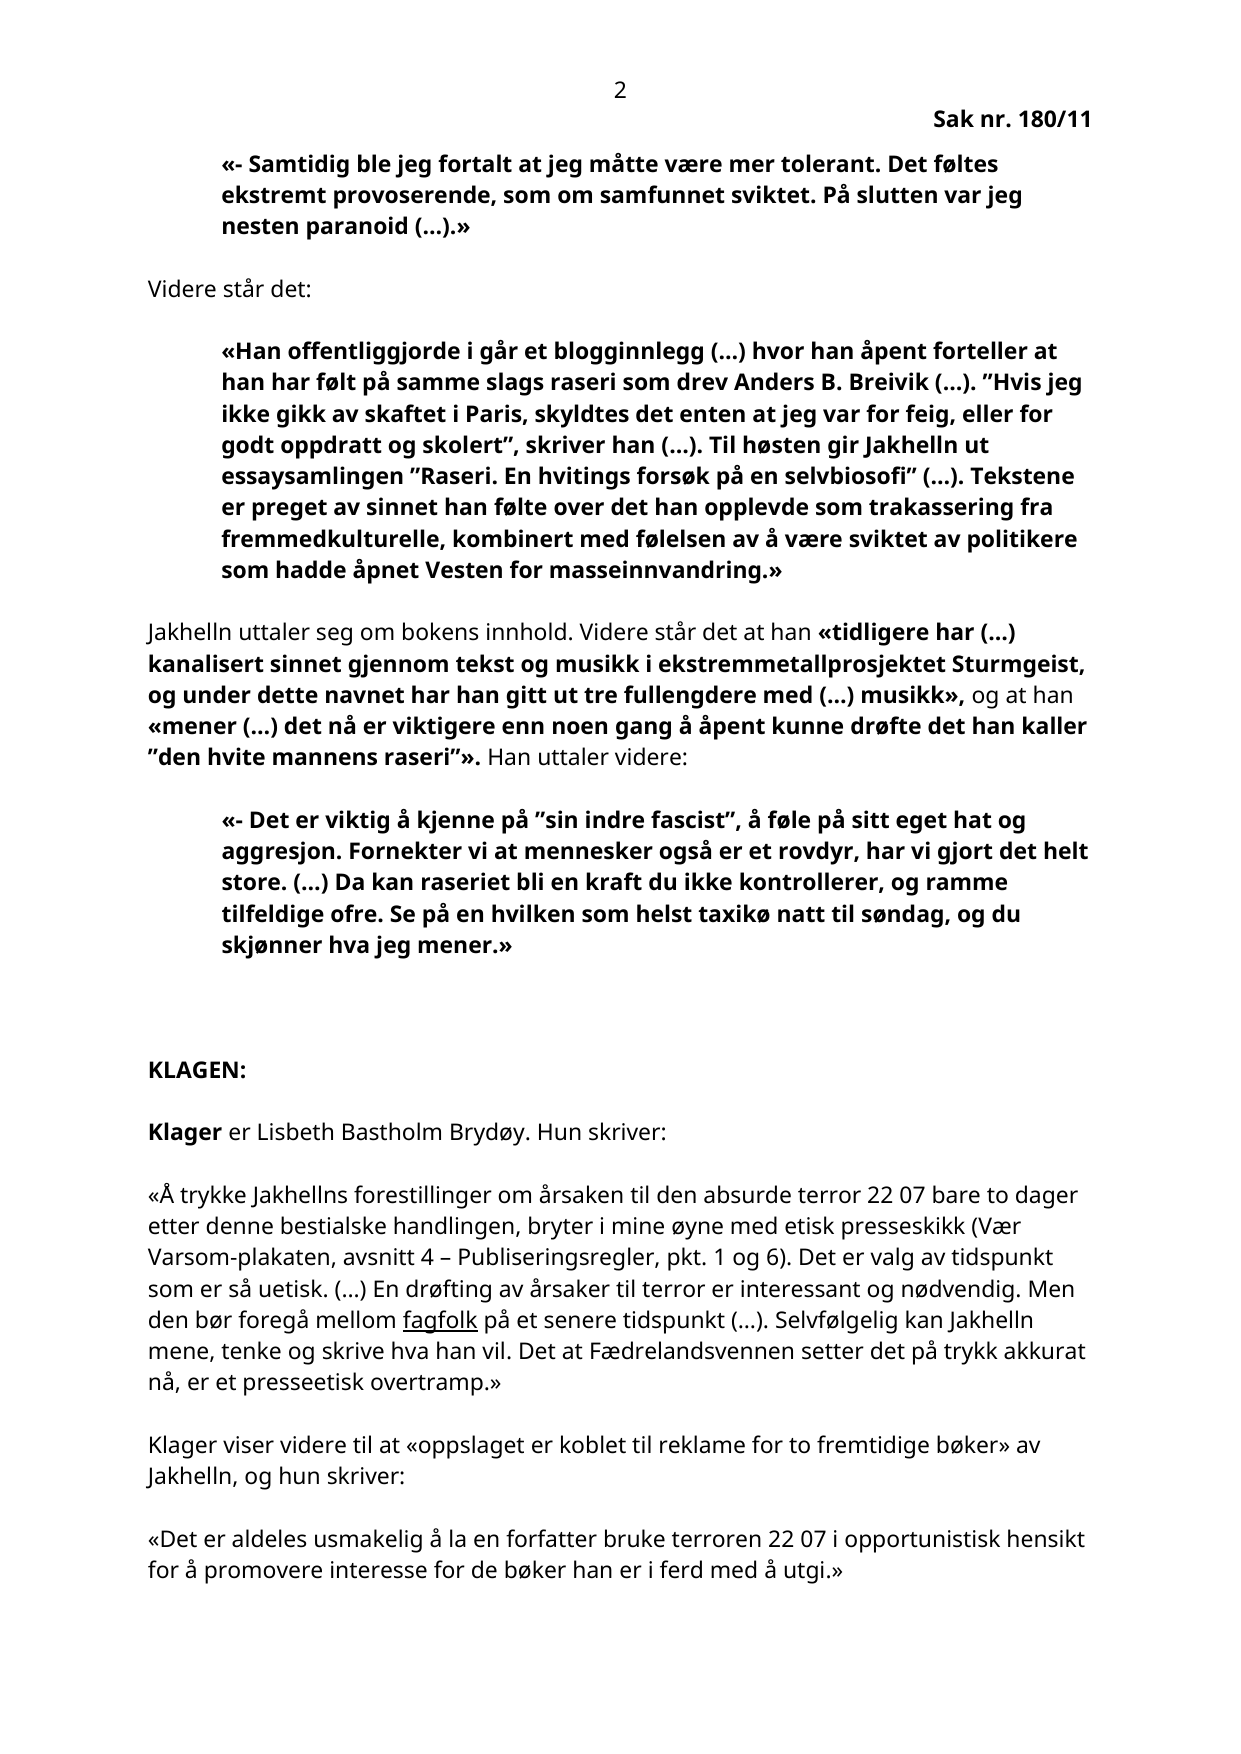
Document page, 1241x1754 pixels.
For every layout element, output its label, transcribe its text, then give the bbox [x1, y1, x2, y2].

text Klager viser videre til at «oppslaget er koblet til reklame for to fremtidige bøker» av Jakhelln, og hun skriver: [148, 1429, 1093, 1491]
text Klager er Lisbeth Bastholm Brydøy. Hun skriver: [148, 1116, 1093, 1148]
text Videre står det: [148, 273, 1093, 304]
text «Det er aldeles usmakelig å la en forfatter bruke terroren 22 07 i opportunistisk hensikt for å promovere interesse for de bøker han er i ferd med å utgi.» [148, 1523, 1093, 1585]
text «- Det er viktig å kjenne på ”sin indre fascist”, å føle på sitt eget hat og aggresjon. Fornekter vi at mennesker også er et rovdyr, har vi gjort det helt store. (…) Da kan raseriet bli en kraft du ikke kontrollerer, og ramme tilfeldige ofre. Se på en hvilken som helst taxikø natt til søndag, og du skjønner hva jeg mener.» [221, 804, 1093, 960]
text «- Samtidig ble jeg fortalt at jeg måtte være mer tolerant. Det føltes ekstremt provoserende, som om samfunnet sviktet. På slutten var jeg nesten paranoid (…).» [221, 148, 1093, 241]
text «Han offentliggjorde i går et blogginnlegg (…) hvor han åpent forteller at han har følt på samme slags raseri som drev Anders B. Breivik (…). ”Hvis jeg ikke gikk av skaftet i Paris, skyldtes det enten at jeg var for feig, eller for godt oppdratt og skolert”, skriver han (…). Til høsten gir Jakhelln ut essaysamlingen ”Raseri. En hvitings forsøk på en selvbiosofi” (…). Tekstene er preget av sinnet han følte over det han opplevde som trakassering fra fremmedkulturelle, kombinert med følelsen av å være sviktet av politikere som hadde åpnet Vesten for masseinnvandring.» [221, 335, 1093, 585]
text «Å trykke Jakhellns forestillinger om årsaken til den absurde terror 22 07 bare to dager etter denne bestialske handlingen, bryter i mine øyne med etisk presseskikk (Vær Varsom-plakaten, avsnitt 4 – Publiseringsregler, pkt. 1 og 6). Det er valg av tidspunkt som er så uetisk. (…) En drøfting av årsaker til terror er interessant og nødvendig. Men den bør foregå mellom fagfolk på et senere tidspunkt (…). Selvfølgelig kan Jakhelln mene, tenke og skrive hva han vil. Det at Fædrelandsvennen setter det på trykk akkurat nå, er et presseetisk overtramp.» [148, 1179, 1093, 1398]
text KLAGEN: [148, 1054, 1093, 1085]
text Jakhelln uttaler seg om bokens innhold. Videre står det at han «tidligere har (…) kanalisert sinnet gjennom tekst og musikk i ekstremmetallprosjektet Sturmgeist, og under dette navnet har han gitt ut tre fullengdere med (…) musikk», og at han «mener (…) det nå er viktigere enn noen gang å åpent kunne drøfte det han kaller ”den hvite mannens raseri”». Han uttaler videre: [148, 616, 1093, 773]
